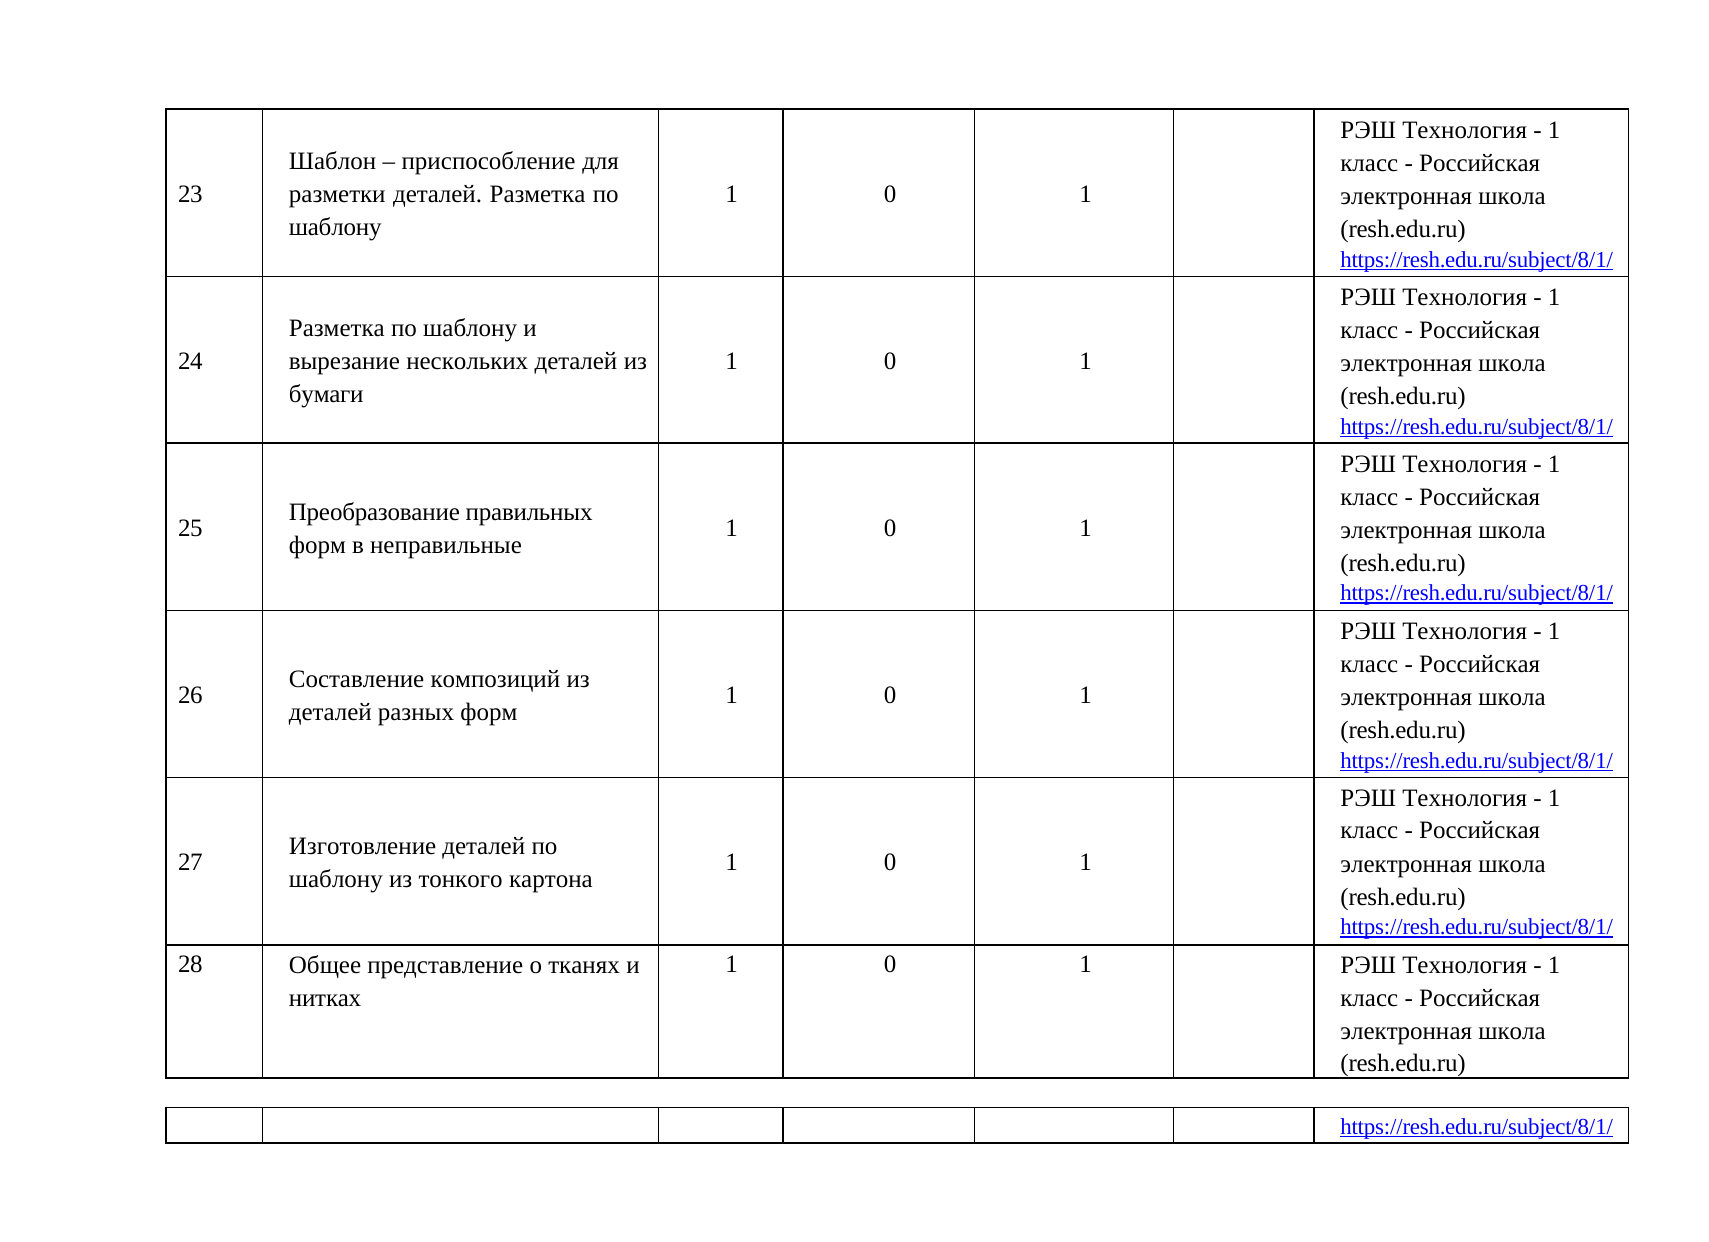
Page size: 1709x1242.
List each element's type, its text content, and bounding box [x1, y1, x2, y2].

table_cell 1 [659, 444, 782, 609]
table_cell 1 [659, 946, 782, 1077]
table_cell 0 [784, 778, 974, 944]
table_header [975, 1108, 1173, 1142]
table_cell [1174, 277, 1313, 442]
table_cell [1315, 778, 1628, 944]
table_cell Составление композиций из деталей разных форм [263, 611, 658, 777]
table_header [263, 1108, 658, 1142]
table_cell 1 [975, 611, 1173, 777]
table_cell 1 [975, 778, 1173, 944]
table_cell 1 [659, 277, 782, 442]
table_cell [1174, 611, 1313, 777]
table_header [167, 1108, 262, 1142]
table_cell 1 [659, 778, 782, 944]
table_cell 0 [784, 444, 974, 609]
table_cell 0 [784, 611, 974, 777]
table_cell 28 [167, 946, 262, 1077]
table_cell Разметка по шаблону и вырезание нескольких деталей из бумаги [263, 277, 658, 442]
table_header 23 [167, 110, 262, 276]
table_header [1174, 110, 1313, 276]
table_cell 1 [659, 611, 782, 777]
table_cell [1174, 778, 1313, 944]
table_header [1174, 1108, 1313, 1142]
table_header РЭШ Технология - 1 класс - Российская электронная школа (resh.edu.ru) https://resh.edu.ru/subject/8/1/ [1315, 110, 1628, 276]
table_cell РЭШ Технология - 1 класс - Российская электронная школа (resh.edu.ru) https://resh.edu.ru/subject/8/1/ [1315, 444, 1628, 609]
table_cell 26 [167, 611, 262, 777]
table_cell 25 [167, 444, 262, 609]
table_header [784, 1108, 974, 1142]
table_cell 1 [975, 946, 1173, 1077]
table_header 1 [659, 110, 782, 276]
table_cell Изготовление деталей по шаблону из тонкого картона [263, 778, 658, 944]
table_header https://resh.edu.ru/subject/8/1/ [1315, 1108, 1628, 1142]
table_cell Преобразование правильных форм в неправильные [263, 444, 658, 609]
table_cell [1174, 946, 1313, 1077]
table_header 1 [975, 110, 1173, 276]
table_cell РЭШ Технология - 1 класс - Российская электронная школа (resh.edu.ru) [1315, 946, 1628, 1077]
table_cell 0 [784, 946, 974, 1077]
table_cell 0 [784, 277, 974, 442]
table_cell 27 [167, 778, 262, 944]
table_header [659, 1108, 782, 1142]
table_cell Общее представление о тканях и нитках [263, 946, 658, 1077]
table_cell 1 [975, 444, 1173, 609]
table_header 0 [784, 110, 974, 276]
table_header Шаблон – приспособление для разметки деталей. Разметка по шаблону [263, 110, 658, 276]
table_cell 1 [975, 277, 1173, 442]
table_cell 24 [167, 277, 262, 442]
table_cell РЭШ Технология - 1 класс - Российская электронная школа (resh.edu.ru) https://resh.edu.ru/subject/8/1/ [1315, 277, 1628, 442]
table_cell РЭШ Технология - 1 класс - Российская электронная школа (resh.edu.ru) https://resh.edu.ru/subject/8/1/ [1315, 611, 1628, 777]
table_cell [1174, 444, 1313, 609]
